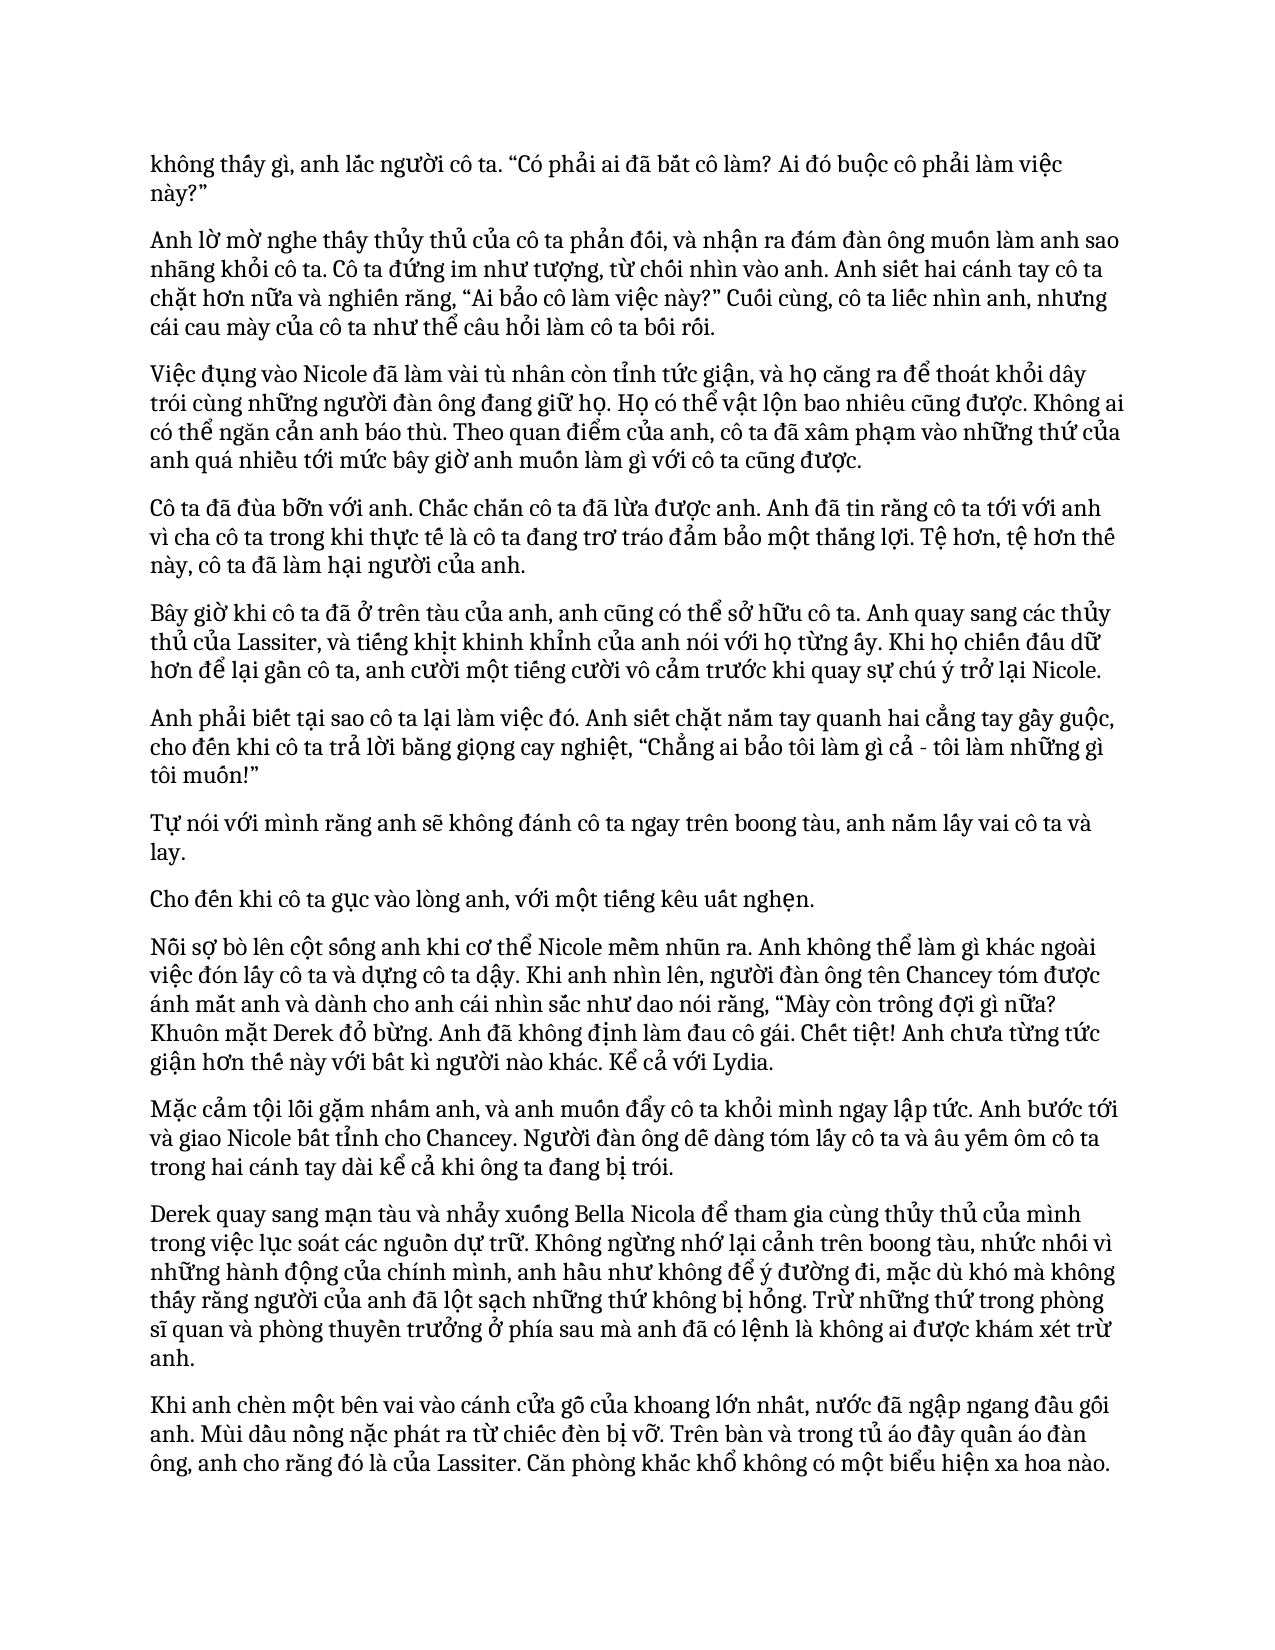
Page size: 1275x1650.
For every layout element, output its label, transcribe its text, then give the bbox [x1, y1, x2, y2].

text Anh phải biết tại sao cô ta lại làm việc đó. Anh siết chặt nắm tay quanh hai cẳng tay gầy guộc, cho đến khi cô ta trả lời bằng giọng cay nghiệt, “Chẳng ai bảo tôi làm gì cả - tôi làm những gì tôi muốn!” [150, 704, 1125, 790]
text Khi anh chèn một bên vai vào cánh cửa gỗ của khoang lớn nhất, nước đã ngập ngang đầu gối anh. Mùi dầu nồng nặc phát ra từ chiếc đèn bị vỡ. Trên bàn và trong tủ áo đầy quần áo đàn ông, anh cho rằng đó là của Lassiter. Căn phòng khắc khổ không có một biểu hiện xa hoa nào. [150, 1391, 1125, 1477]
text Cho đến khi cô ta gục vào lòng anh, với một tiếng kêu uất nghẹn. [150, 885, 1125, 914]
text Mặc cảm tội lỗi gặm nhấm anh, và anh muốn đẩy cô ta khỏi mình ngay lập tức. Anh bước tới và giao Nicole bất tỉnh cho Chancey. Người đàn ông dễ dàng tóm lấy cô ta và âu yếm ôm cô ta trong hai cánh tay dài kể cả khi ông ta đang bị trói. [150, 1095, 1125, 1181]
text Anh lờ mờ nghe thấy thủy thủ của cô ta phản đối, và nhận ra đám đàn ông muốn làm anh sao nhãng khỏi cô ta. Cô ta đứng im như tượng, từ chối nhìn vào anh. Anh siết hai cánh tay cô ta chặt hơn nữa và nghiến răng, “Ai bảo cô làm việc này?” Cuối cùng, cô ta liếc nhìn anh, nhưng cái cau mày của cô ta như thể câu hỏi làm cô ta bối rối. [150, 226, 1125, 341]
text Nỗi sợ bò lên cột sống anh khi cơ thể Nicole mềm nhũn ra. Anh không thể làm gì khác ngoài việc đón lấy cô ta và dựng cô ta dậy. Khi anh nhìn lên, người đàn ông tên Chancey tóm được ánh mắt anh và dành cho anh cái nhìn sắc như dao nói rằng, “Mày còn trông đợi gì nữa? Khuôn mặt Derek đỏ bừng. Anh đã không định làm đau cô gái. Chết tiệt! Anh chưa từng tức giận hơn thế này với bất kì người nào khác. Kể cả với Lydia. [150, 932, 1125, 1076]
text Bây giờ khi cô ta đã ở trên tàu của anh, anh cũng có thể sở hữu cô ta. Anh quay sang các thủy thủ của Lassiter, và tiếng khịt khinh khỉnh của anh nói với họ từng ấy. Khi họ chiến đấu dữ hơn để lại gần cô ta, anh cười một tiếng cười vô cảm trước khi quay sự chú ý trở lại Nicole. [150, 599, 1125, 685]
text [150, 150, 1125, 207]
text Việc đụng vào Nicole đã làm vài tù nhân còn tỉnh tức giận, và họ căng ra để thoát khỏi dây trói cùng những người đàn ông đang giữ họ. Họ có thể vật lộn bao nhiêu cũng được. Không ai có thể ngăn cản anh báo thù. Theo quan điểm của anh, cô ta đã xâm phạm vào những thứ của anh quá nhiều tới mức bây giờ anh muốn làm gì với cô ta cũng được. [150, 360, 1125, 475]
text Cô ta đã đùa bỡn với anh. Chắc chắn cô ta đã lừa được anh. Anh đã tin rằng cô ta tới với anh vì cha cô ta trong khi thực tế là cô ta đang trơ tráo đảm bảo một thắng lợi. Tệ hơn, tệ hơn thế này, cô ta đã làm hại người của anh. [150, 494, 1125, 580]
text Tự nói với mình rằng anh sẽ không đánh cô ta ngay trên boong tàu, anh nắm lấy vai cô ta và lay. [150, 809, 1125, 866]
text Derek quay sang mạn tàu và nhảy xuống Bella Nicola để tham gia cùng thủy thủ của mình trong việc lục soát các nguồn dự trữ. Không ngừng nhớ lại cảnh trên boong tàu, nhức nhối vì những hành động của chính mình, anh hầu như không để ý đường đi, mặc dù khó mà không thấy rằng người của anh đã lột sạch những thứ không bị hỏng. Trừ những thứ trong phòng sĩ quan và phòng thuyền trưởng ở phía sau mà anh đã có lệnh là không ai được khám xét trừ anh. [150, 1200, 1125, 1372]
